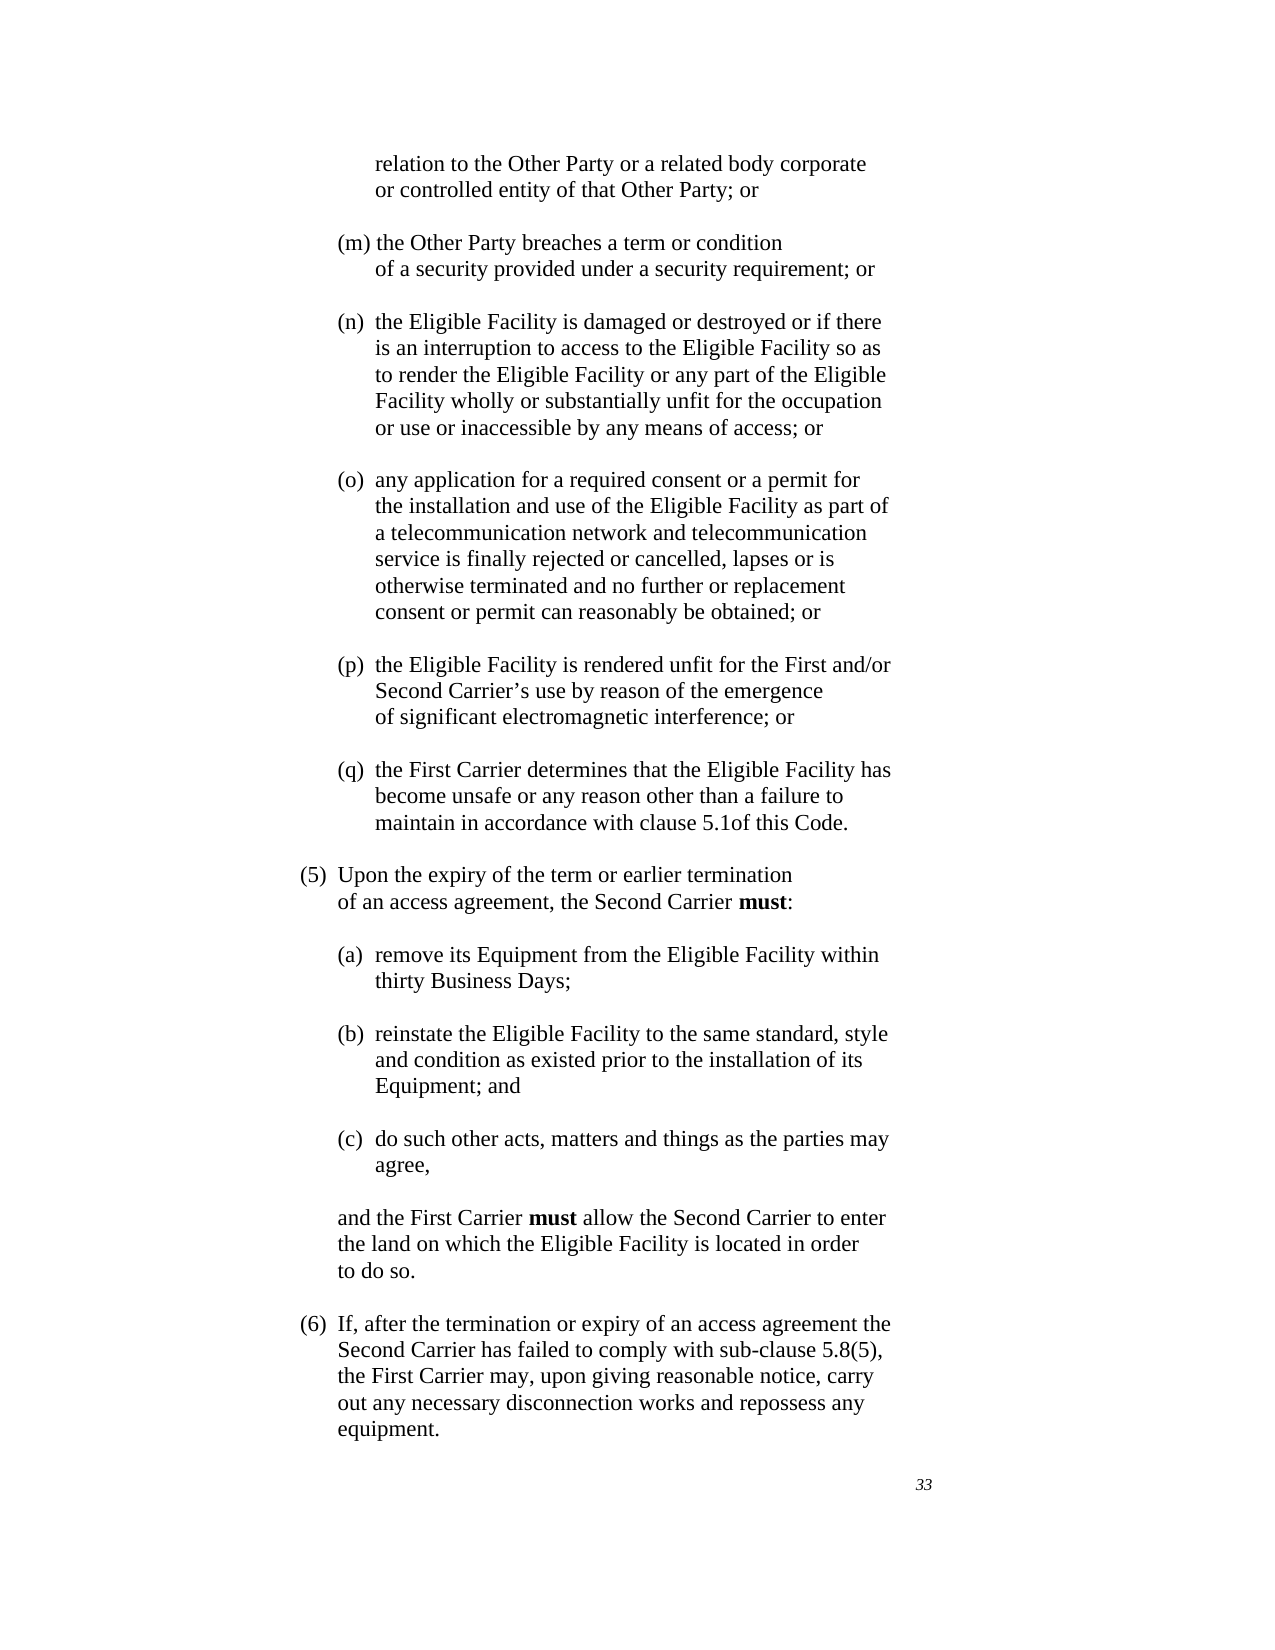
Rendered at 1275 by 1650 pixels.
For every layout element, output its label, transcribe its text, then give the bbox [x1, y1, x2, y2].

text (n) the Eligible Facility is damaged or destroyed or if there [337, 308, 945, 334]
text maintain in accordance with clause 5.1of this Code. [375, 809, 945, 835]
text (b) reinstate the Eligible Facility to the same standard, style [337, 1020, 945, 1046]
text and the First Carrier must allow the Second Carrier to enter [337, 1204, 945, 1231]
text Second Carrier has failed to comply with sub-clause 5.8(5), [337, 1336, 945, 1362]
text (a) remove its Equipment from the Eligible Facility within [337, 941, 945, 967]
text (5) Upon the expiry of the term or earlier termination [300, 862, 945, 888]
text become unsafe or any reason other than a failure to [375, 782, 945, 809]
text (p) the Eligible Facility is rendered unfit for the First and/or [337, 651, 945, 677]
text a telecommunication network and telecommunication [375, 519, 945, 545]
text Facility wholly or substantially unfit for the occupation [375, 387, 945, 413]
text (c) do such other acts, matters and things as the parties may [337, 1125, 945, 1151]
text the land on which the Eligible Facility is located in order [337, 1231, 945, 1257]
text out any necessary disconnection works and repossess any [337, 1389, 945, 1415]
text the First Carrier may, upon giving reasonable notice, carry [337, 1362, 945, 1389]
text to do so. [337, 1257, 945, 1283]
text to render the Eligible Facility or any part of the Eligible [375, 361, 945, 387]
text and condition as existed prior to the installation of its [375, 1046, 945, 1072]
text consent or permit can reasonably be obtained; or [375, 598, 945, 624]
text thirty Business Days; [375, 967, 945, 993]
text (o) any application for a required consent or a permit for [337, 466, 945, 493]
text equipment. [337, 1415, 945, 1441]
text Equipment; and [375, 1072, 945, 1099]
text (m) the Other Party breaches a term or condition [337, 229, 945, 255]
text relation to the Other Party or a related body corporate [375, 150, 945, 176]
text of an access agreement, the Second Carrier must: [337, 888, 945, 914]
text (q) the First Carrier determines that the Eligible Facility has [337, 756, 945, 782]
text service is finally rejected or cancelled, lapses or is [375, 545, 945, 572]
text or controlled entity of that Other Party; or [375, 176, 945, 203]
text of a security provided under a security requirement; or [375, 255, 945, 282]
text or use or inaccessible by any means of access; or [375, 413, 945, 440]
text otherwise terminated and no further or replacement [375, 572, 945, 598]
text (6) If, after the termination or expiry of an access agreement the [300, 1309, 945, 1336]
text agree, [375, 1151, 945, 1178]
text is an interruption to access to the Eligible Facility so as [375, 334, 945, 361]
text of significant electromagnetic interference; or [375, 703, 945, 730]
text Second Carrier’s use by reason of the emergence [375, 677, 945, 703]
text the installation and use of the Eligible Facility as part of [375, 493, 945, 519]
